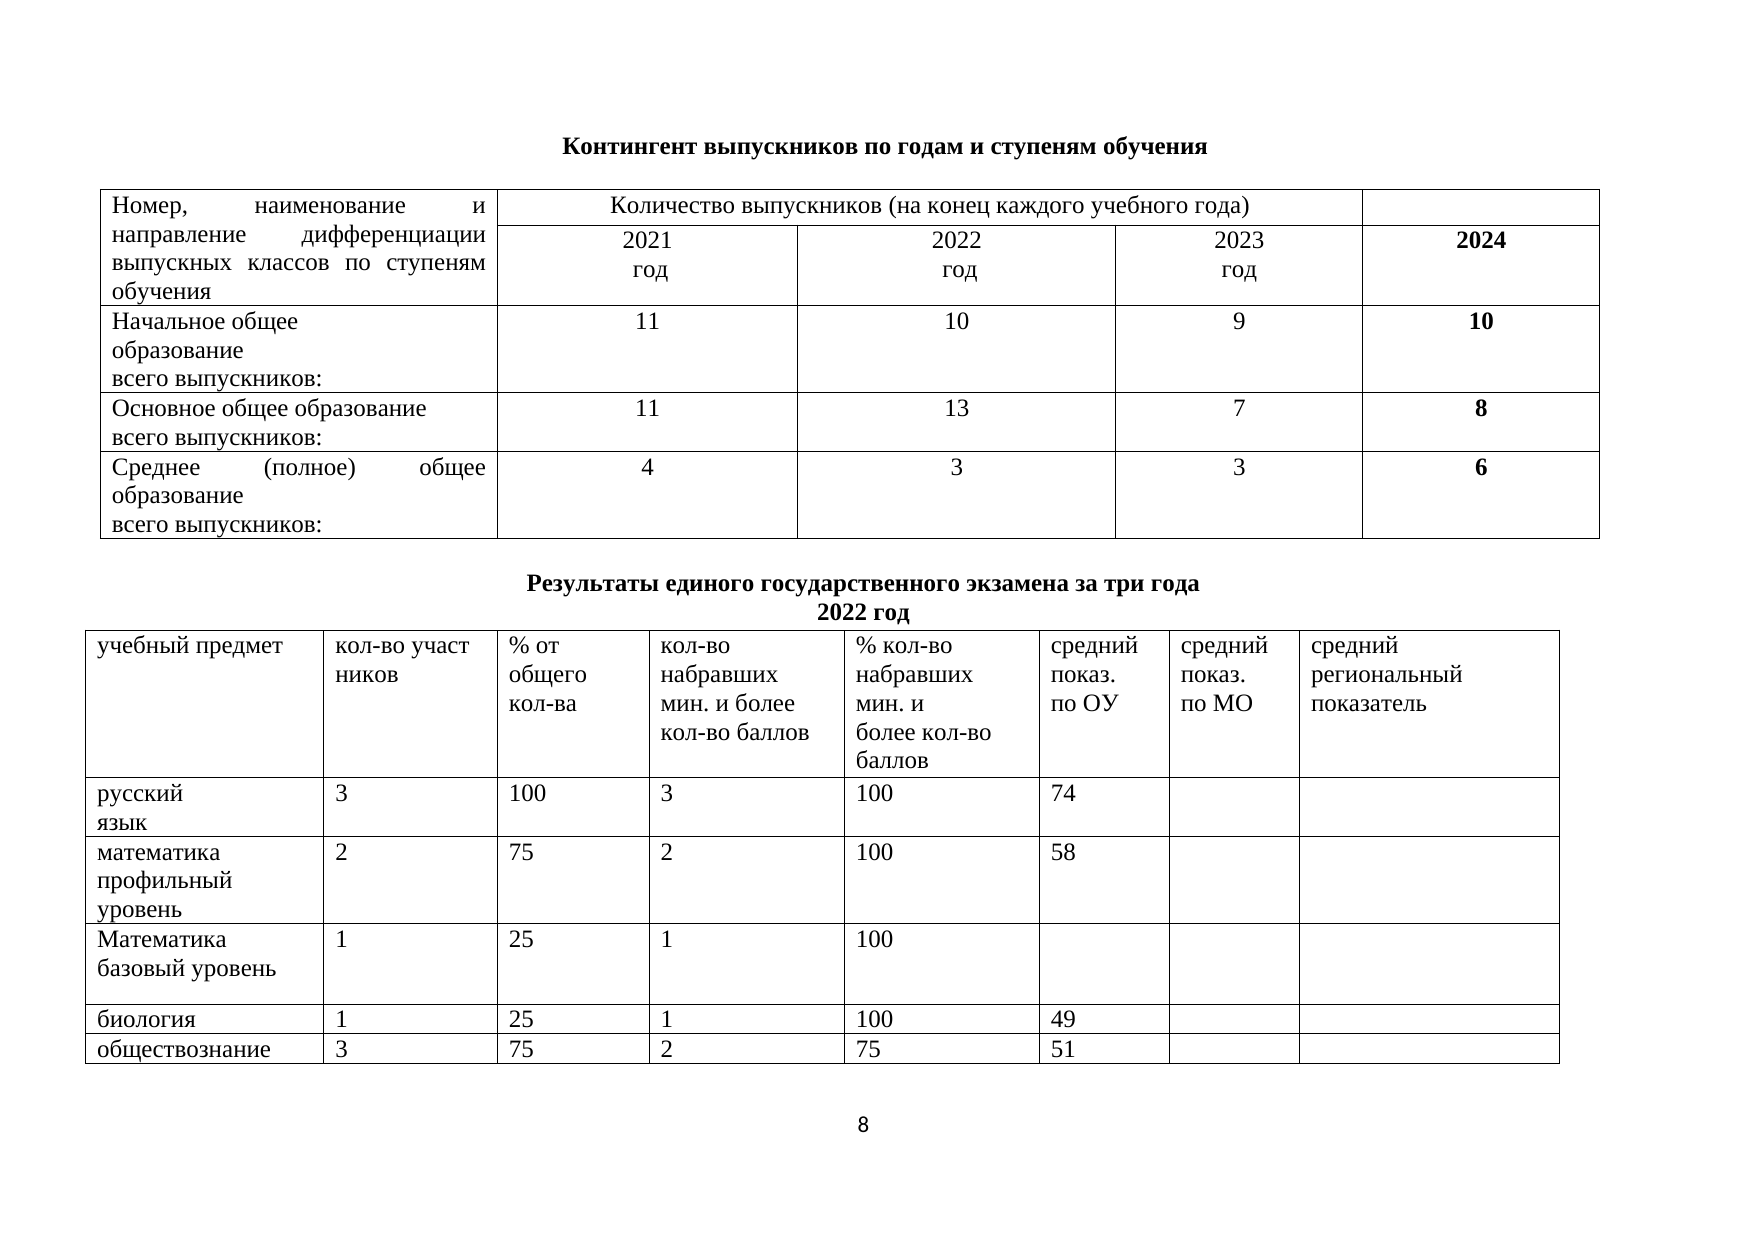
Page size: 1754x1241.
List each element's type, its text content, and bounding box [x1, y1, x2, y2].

table_header средний показ. по ОУ [1040, 631, 1169, 777]
text 2022 год [88, 597, 1638, 625]
table_cell 2 [650, 1034, 844, 1063]
table_cell 75 [845, 1034, 1039, 1063]
table_header % кол-во набравших мин. и более кол-во баллов [845, 631, 1039, 777]
table_cell 100 [845, 837, 1039, 923]
table_cell 4 [498, 452, 797, 538]
table_header учебный предмет [86, 631, 323, 777]
table_cell 1 [324, 924, 497, 1003]
table_cell 2023 год [1116, 226, 1362, 305]
table_cell 11 [498, 306, 797, 392]
table_cell обществознание [86, 1034, 323, 1063]
table_cell [1170, 924, 1299, 1003]
table_cell Среднее (полное) общее образование всего выпускников: [101, 452, 497, 538]
table_cell 25 [498, 924, 649, 1003]
table_cell 25 [498, 1005, 649, 1033]
table_cell 2022 год [798, 226, 1115, 305]
table_cell 7 [1116, 393, 1362, 451]
table_cell [1300, 837, 1559, 923]
table_cell 3 [324, 778, 497, 836]
table_cell 2 [324, 837, 497, 923]
table_cell 75 [498, 1034, 649, 1063]
table_cell 100 [845, 924, 1039, 1003]
table_cell 3 [324, 1034, 497, 1063]
table_cell 58 [1040, 837, 1169, 923]
table_cell 2021 год [498, 226, 797, 305]
table_cell Начальное общее образование всего выпускников: [101, 306, 497, 392]
table_cell 3 [1116, 452, 1362, 538]
table_header Номер, наименование и направление дифференциации выпускных классов по ступеням обучения [101, 190, 497, 305]
table_header кол-во набравших мин. и более кол-во баллов [650, 631, 844, 777]
table_cell [1040, 924, 1169, 1003]
table_cell биология [86, 1005, 323, 1033]
text Результаты единого государственного экзамена за три года [88, 568, 1638, 597]
table_cell [1300, 1034, 1559, 1063]
table_cell 11 [498, 393, 797, 451]
table_header Количество выпускников (на конец каждого учебного года) [498, 190, 1362, 224]
table_cell [1170, 837, 1299, 923]
table_cell 10 [1363, 306, 1599, 392]
table_cell 100 [498, 778, 649, 836]
table_cell [1170, 778, 1299, 836]
table_cell 49 [1040, 1005, 1169, 1033]
table_cell 1 [650, 1005, 844, 1033]
table_cell 75 [498, 837, 649, 923]
table_cell [1170, 1034, 1299, 1063]
table_cell 2024 [1363, 226, 1599, 305]
table_cell 2 [650, 837, 844, 923]
table_cell 10 [798, 306, 1115, 392]
table_cell математика профильный уровень [86, 837, 323, 923]
table_cell 100 [845, 1005, 1039, 1033]
table_cell 9 [1116, 306, 1362, 392]
table_cell 3 [798, 452, 1115, 538]
table_cell [1300, 924, 1559, 1003]
table_header средний региональный показатель [1300, 631, 1559, 777]
table_cell [1170, 1005, 1299, 1033]
table_cell Математика базовый уровень [86, 924, 323, 1003]
table_cell [1300, 1005, 1559, 1033]
table_cell 1 [650, 924, 844, 1003]
table_cell русский язык [86, 778, 323, 836]
table_cell 3 [650, 778, 844, 836]
table_cell Основное общее образование всего выпускников: [101, 393, 497, 451]
text Контингент выпускников по годам и ступеням обучения [132, 131, 1638, 160]
table_cell 74 [1040, 778, 1169, 836]
table_cell 1 [324, 1005, 497, 1033]
table_header кол-во участ ников [324, 631, 497, 777]
table_cell [1300, 778, 1559, 836]
table_header средний показ. по МО [1170, 631, 1299, 777]
table_cell 8 [1363, 393, 1599, 451]
table_cell 6 [1363, 452, 1599, 538]
table_header % от общего кол-ва [498, 631, 649, 777]
table_cell 13 [798, 393, 1115, 451]
table_cell 100 [845, 778, 1039, 836]
table_cell 51 [1040, 1034, 1169, 1063]
table_header [1363, 190, 1599, 224]
